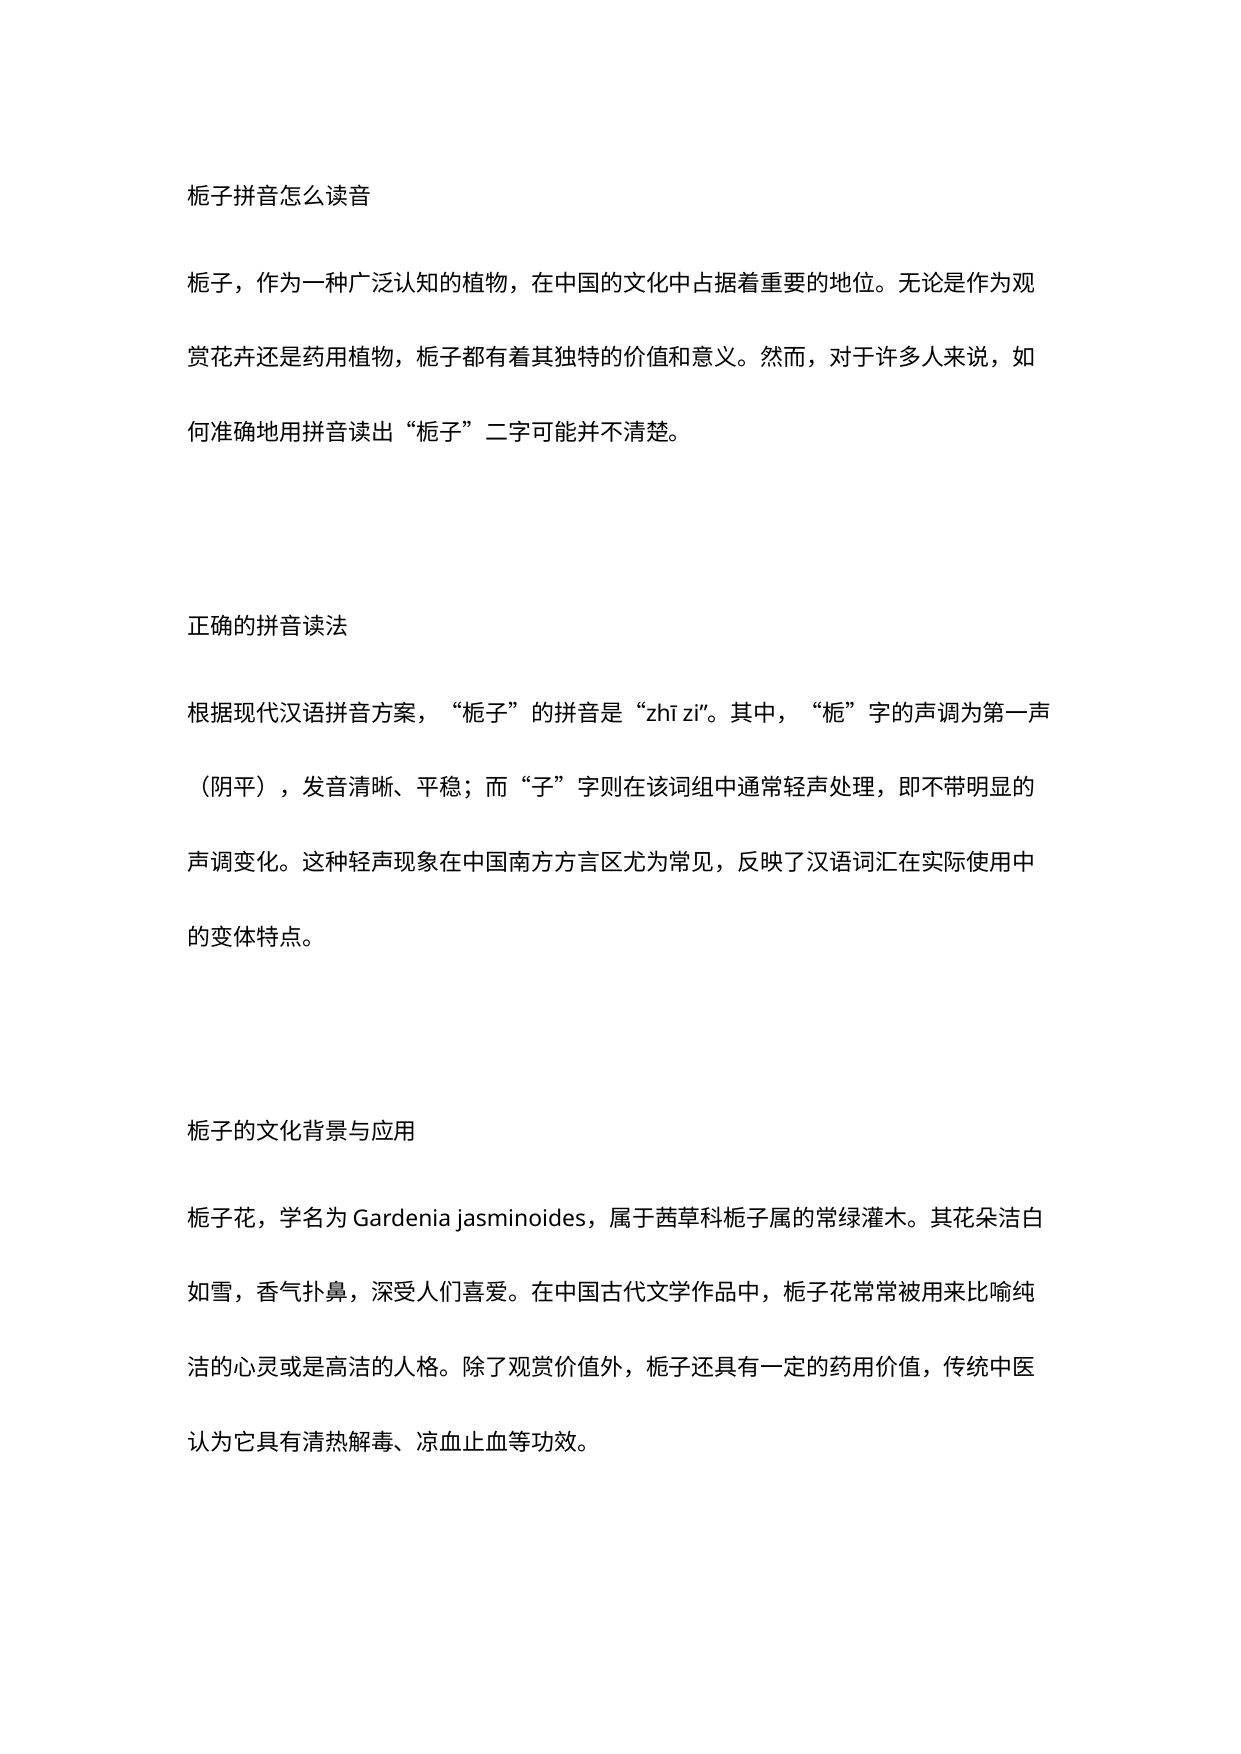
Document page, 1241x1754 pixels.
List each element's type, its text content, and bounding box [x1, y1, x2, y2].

text 栀子的文化背景与应用 [187, 1097, 1053, 1162]
text 正确的拼音读法 [187, 592, 1053, 657]
text 根据现代汉语拼音方案，“栀子”的拼音是“zhī zi”。其中，“栀”字的声调为第一声（阴平），发音清晰、平稳；而“子”字则在该词组中通常轻声处理，即不带明显的声调变化。这种轻声现象在中国南方方言区尤为常见，反映了汉语词汇在实际使用中的变体特点。 [187, 679, 1053, 968]
text 栀子，作为一种广泛认知的植物，在中国的文化中占据着重要的地位。无论是作为观赏花卉还是药用植物，栀子都有着其独特的价值和意义。然而，对于许多人来说，如何准确地用拼音读出“栀子”二字可能并不清楚。 [187, 248, 1053, 463]
text 栀子拼音怎么读音 [187, 162, 1053, 227]
text 栀子花，学名为Gardenia jasminoides，属于茜草科栀子属的常绿灌木。其花朵洁白如雪，香气扑鼻，深受人们喜爱。在中国古代文学作品中，栀子花常常被用来比喻纯洁的心灵或是高洁的人格。除了观赏价值外，栀子还具有一定的药用价值，传统中医认为它具有清热解毒、凉血止血等功效。 [187, 1184, 1053, 1473]
